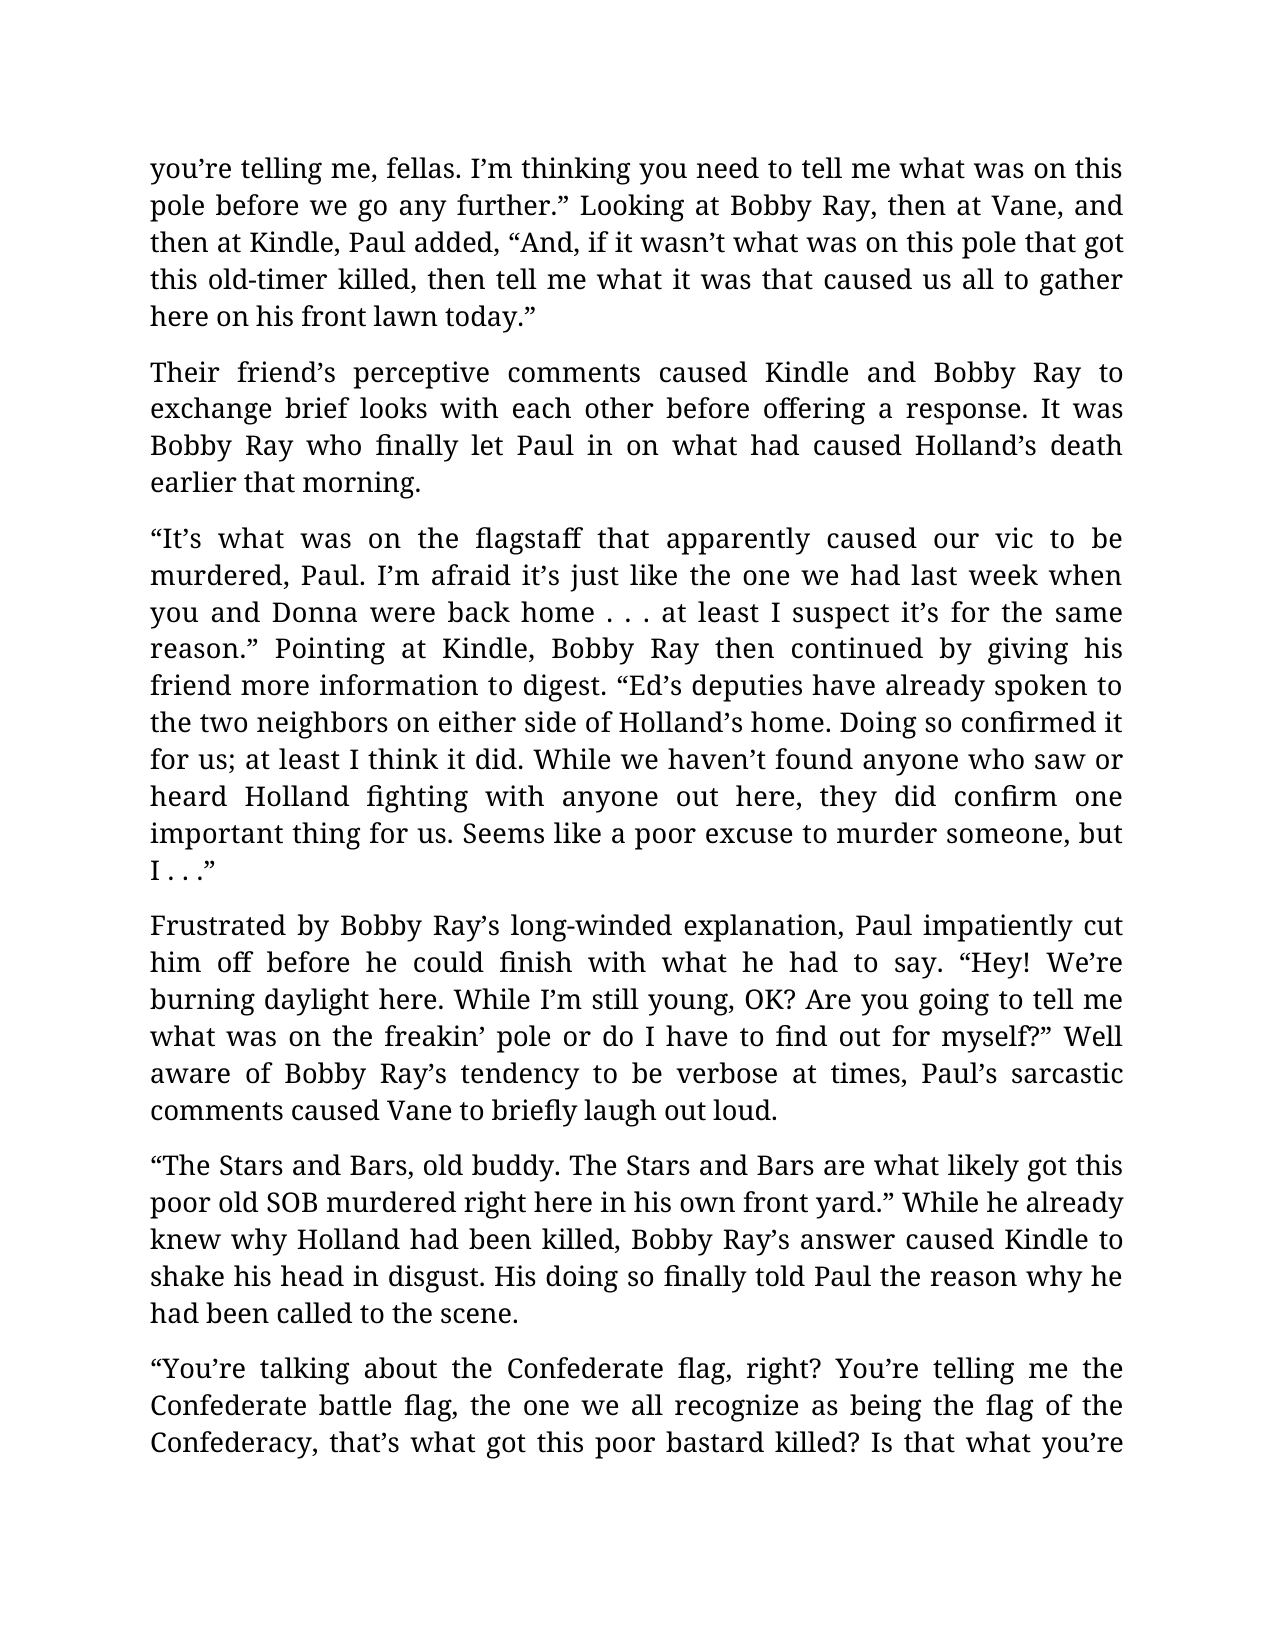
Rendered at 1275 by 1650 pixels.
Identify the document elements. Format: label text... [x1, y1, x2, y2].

text “It’s what was on the flagstaff that apparently caused our vic to be murdered, Paul. I’m afraid it’s just like the one we had last week when you and Donna were back home . . . at least I suspect it’s for the same reason.” Pointing at Kindle, Bobby Ray then continued by giving his friend more information to digest. “Ed’s deputies have already spoken to the two neighbors on either side of Holland’s home. Doing so confirmed it for us; at least I think it did. While we haven’t found anyone who saw or heard Holland fighting with anyone out here, they did confirm one important thing for us. Seems like a poor excuse to murder someone, but I . . .” [150, 519, 1125, 888]
text Frustrated by Bobby Ray’s long-winded explanation, Paul impatiently cut him off before he could finish with what he had to say. “Hey! We’re burning daylight here. While I’m still young, OK? Are you going to tell me what was on the freakin’ pole or do I have to find out for myself?” Well aware of Bobby Ray’s tendency to be verbose at times, Paul’s sarcastic comments caused Vane to briefly laugh out loud. [150, 907, 1125, 1128]
text “The Stars and Bars, old buddy. The Stars and Bars are what likely got this poor old SOB murdered right here in his own front yard.” While he already knew why Holland had been killed, Bobby Ray’s answer caused Kindle to shake his head in disgust. His doing so finally told Paul the reason why he had been called to the scene. [150, 1147, 1125, 1331]
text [150, 1350, 1125, 1461]
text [150, 150, 1125, 334]
text Their friend’s perceptive comments caused Kindle and Bobby Ray to exchange brief looks with each other before offering a response. It was Bobby Ray who finally let Paul in on what had caused Holland’s death earlier that morning. [150, 353, 1125, 501]
